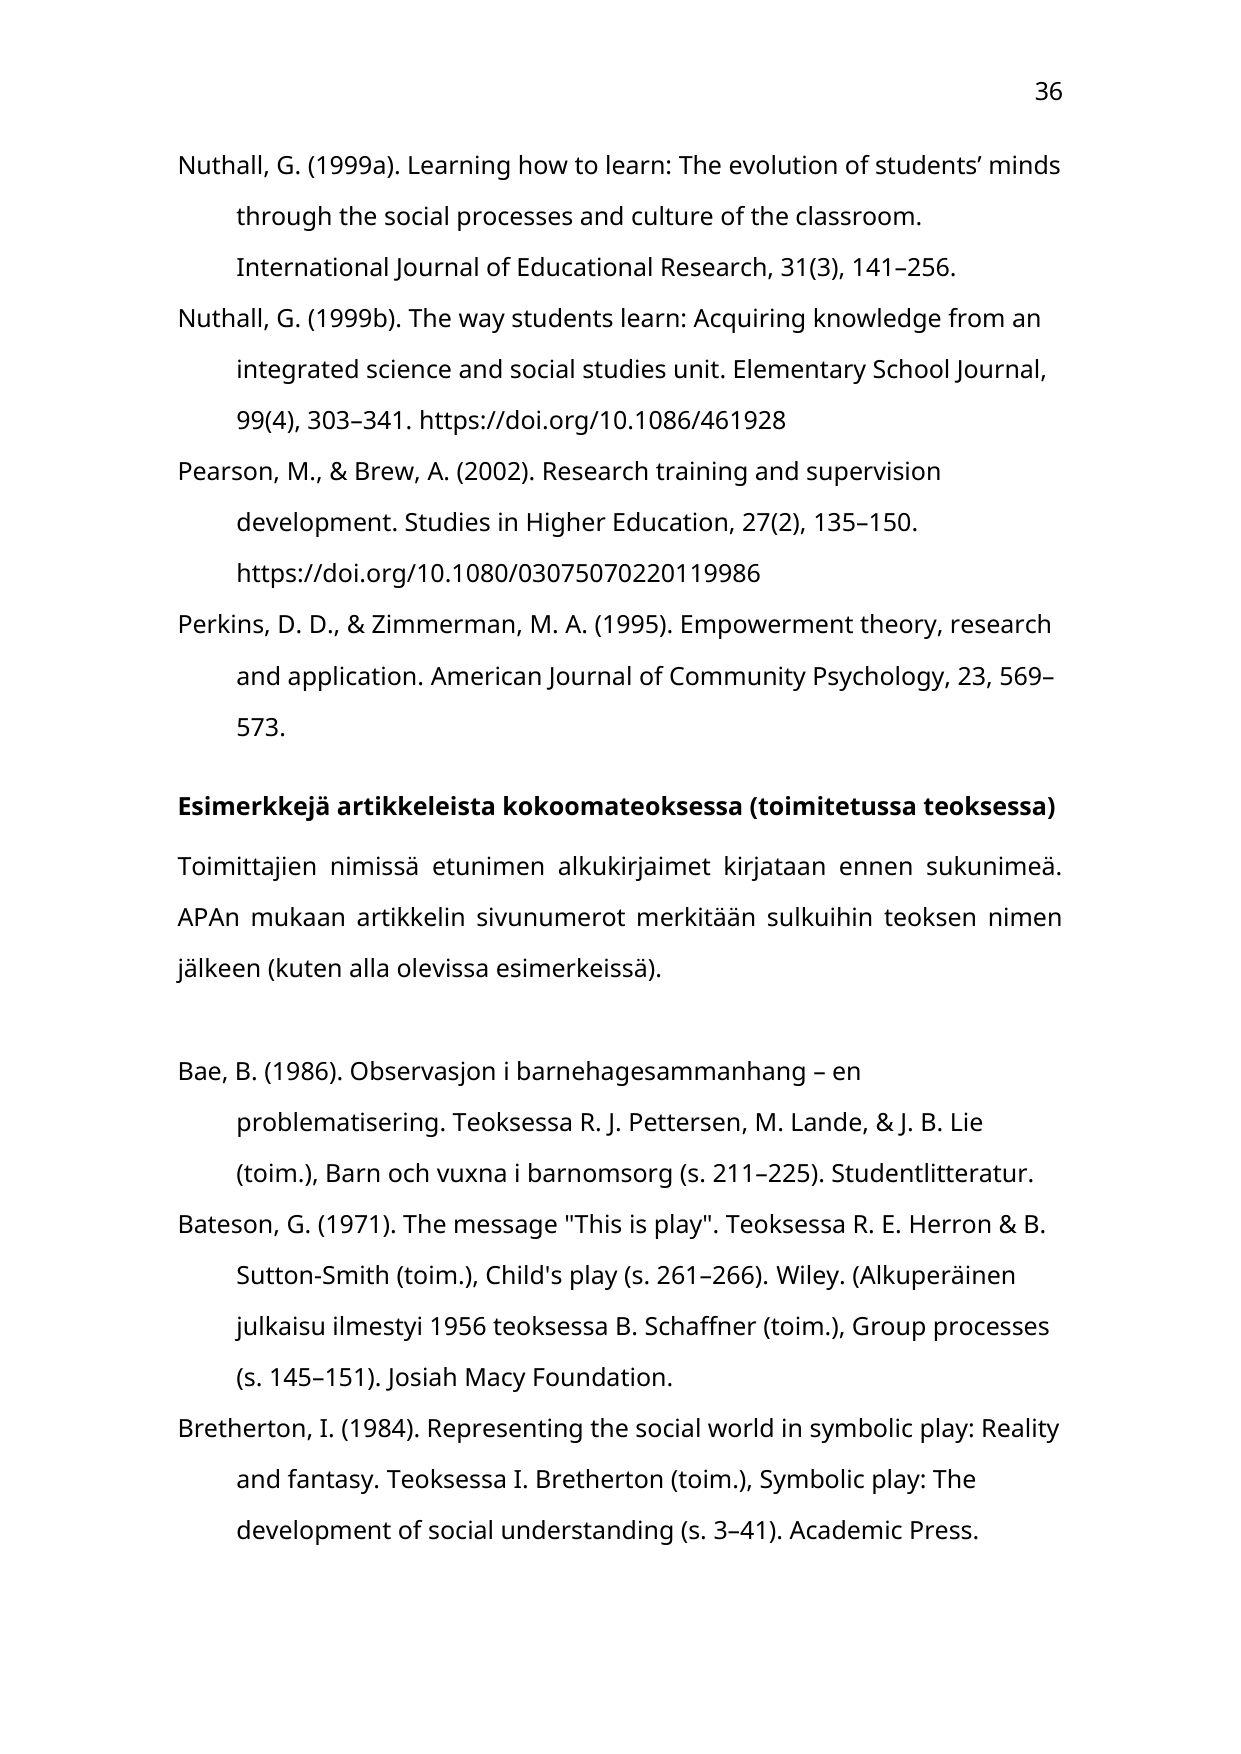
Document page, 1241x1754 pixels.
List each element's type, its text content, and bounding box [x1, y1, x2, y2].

text Esimerkkejä artikkeleista kokoomateoksessa (toimitetussa teoksessa) [177, 789, 1063, 823]
text Bateson, G. (1971). The message "This is play". Teoksessa R. E. Herron & B. Sutton-Smith (toim.), Child's play (s. 261–266). Wiley. (Alkuperäinen julkaisu ilmestyi 1956 teoksessa B. Schaffner (toim.), Group processes (s. 145–151). Josiah Macy Foundation. [177, 1206, 1063, 1393]
text Bae, B. (1986). Observasjon i barnehagesammanhang – en problematisering. Teoksessa R. J. Pettersen, M. Lande, & J. B. Lie (toim.), Barn och vuxna i barnomsorg (s. 211–225). Studentlitteratur. [177, 1053, 1063, 1189]
text Nuthall, G. (1999b). The way students learn: Acquiring knowledge from an integrated science and social studies unit. Elementary School Journal, 99(4), 303–341. https://doi.org/10.1086/461928 [177, 301, 1063, 437]
text Perkins, D. D., & Zimmerman, M. A. (1995). Empowerment theory, research and application. American Journal of Community Psychology, 23, 569–573. [177, 607, 1063, 743]
text Bretherton, I. (1984). Representing the social world in symbolic play: Reality and fantasy. Teoksessa I. Bretherton (toim.), Symbolic play: The development of social understanding (s. 3–41). Academic Press. [177, 1410, 1063, 1547]
text Pearson, M., & Brew, A. (2002). Research training and supervision development. Studies in Higher Education, 27(2), 135–150. https://doi.org/10.1080/03075070220119986 [177, 454, 1063, 590]
text Toimittajien nimissä etunimen alkukirjaimet kirjataan ennen sukunimeä. APAn mukaan artikkelin sivunumerot merkitään sulkuihin teoksen nimen jälkeen (kuten alla olevissa esimerkeissä). [177, 849, 1063, 985]
text Nuthall, G. (1999a). Learning how to learn: The evolution of students’ minds through the social processes and culture of the classroom. International Journal of Educational Research, 31(3), 141–256. [177, 148, 1063, 284]
